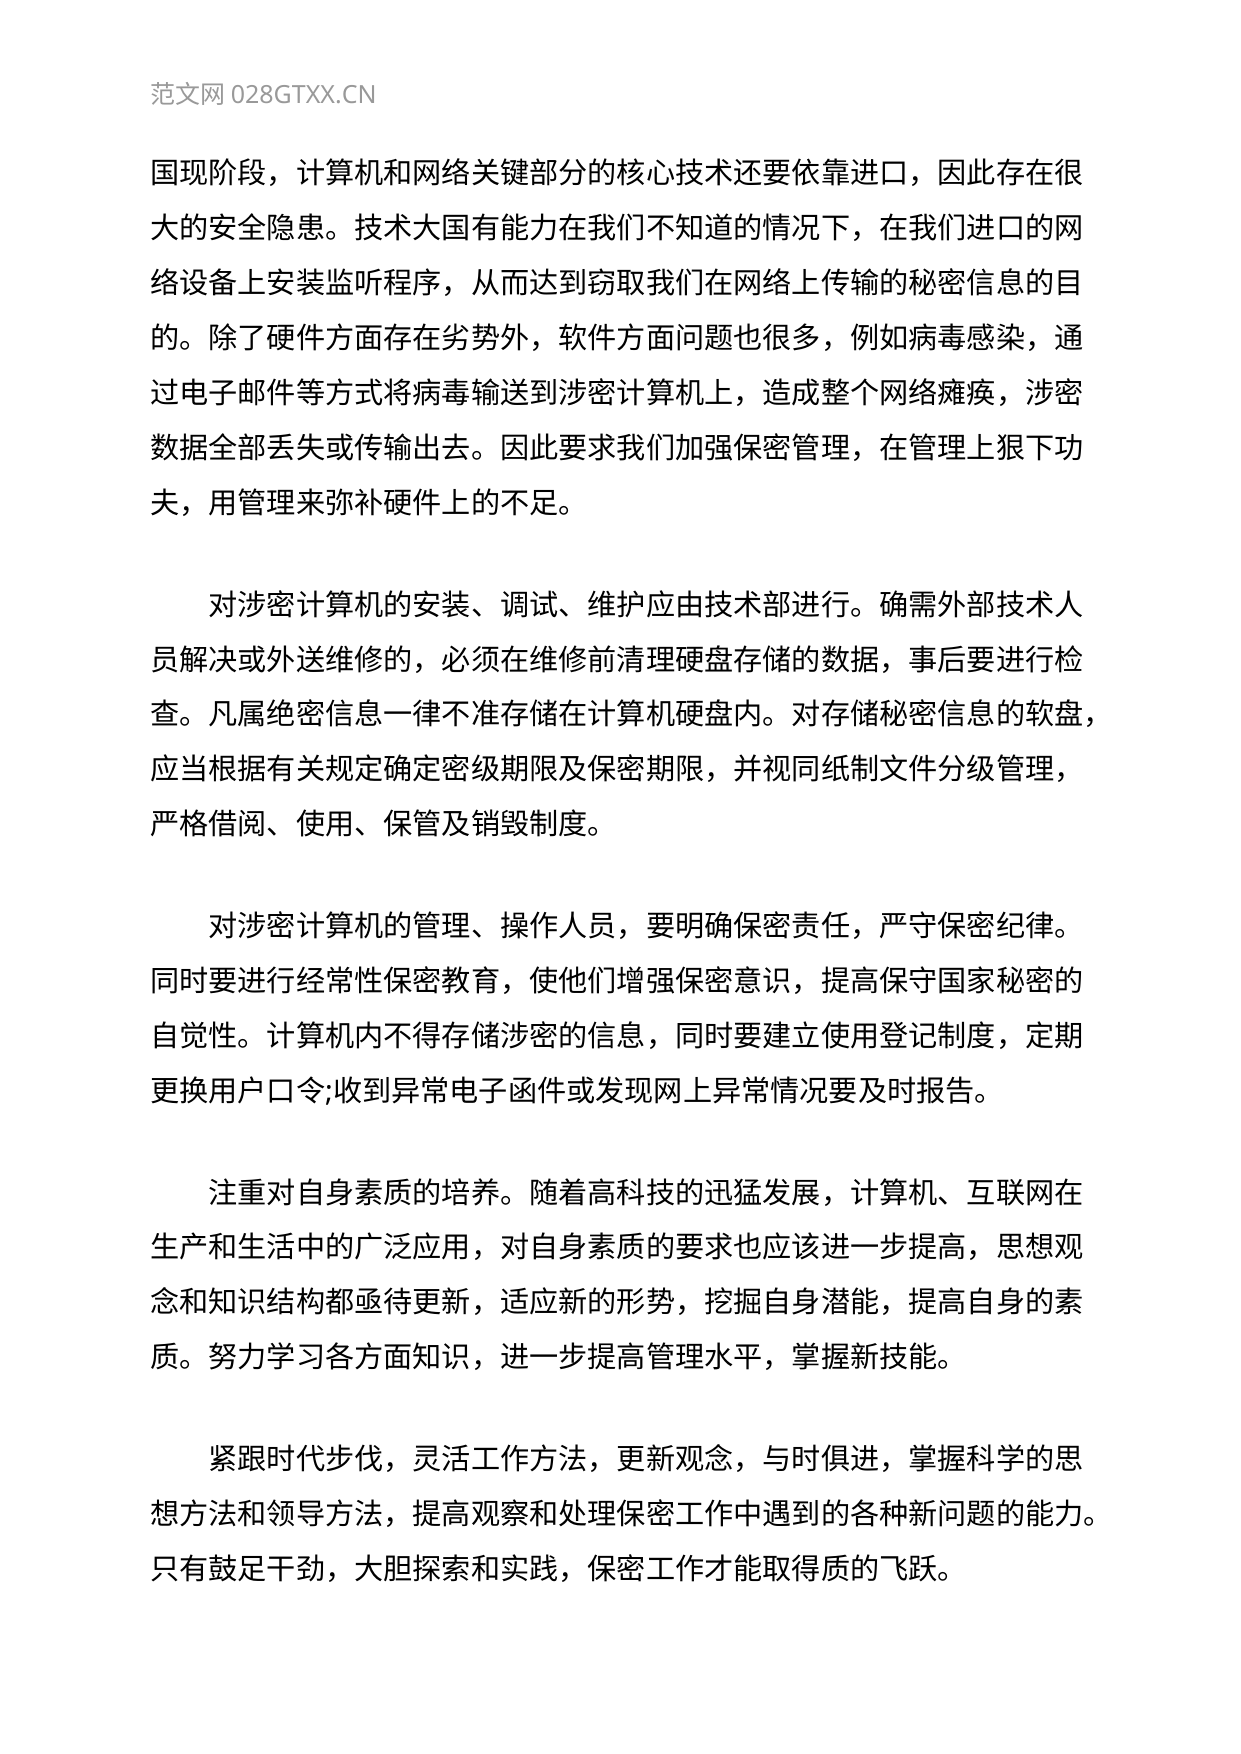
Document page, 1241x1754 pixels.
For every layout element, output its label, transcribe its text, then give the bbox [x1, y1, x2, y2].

text 注重对自身素质的培养。随着高科技的迅猛发展，计算机、互联网在生产和生活中的广泛应用，对自身素质的要求也应该进一步提高，思想观念和知识结构都亟待更新，适应新的形势，挖掘自身潜能，提高自身的素质。努力学习各方面知识，进一步提高管理水平，掌握新技能。 [150, 1169, 1090, 1376]
text 对涉密计算机的安装、调试、维护应由技术部进行。确需外部技术人员解决或外送维修的，必须在维修前清理硬盘存储的数据，事后要进行检查。凡属绝密信息一律不准存储在计算机硬盘内。对存储秘密信息的软盘，应当根据有关规定确定密级期限及保密期限，并视同纸制文件分级管理，严格借阅、使用、保管及销毁制度。 [150, 581, 1090, 843]
text 对涉密计算机的管理、操作人员，要明确保密责任，严守保密纪律。同时要进行经常性保密教育，使他们增强保密意识，提高保守国家秘密的自觉性。计算机内不得存储涉密的信息，同时要建立使用登记制度，定期更换用户口令;收到异常电子函件或发现网上异常情况要及时报告。 [150, 902, 1090, 1109]
text 紧跟时代步伐，灵活工作方法，更新观念，与时俱进，掌握科学的思想方法和领导方法，提高观察和处理保密工作中遇到的各种新问题的能力。只有鼓足干劲，大胆探索和实践，保密工作才能取得质的飞跃。 [150, 1436, 1090, 1588]
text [150, 150, 1090, 522]
